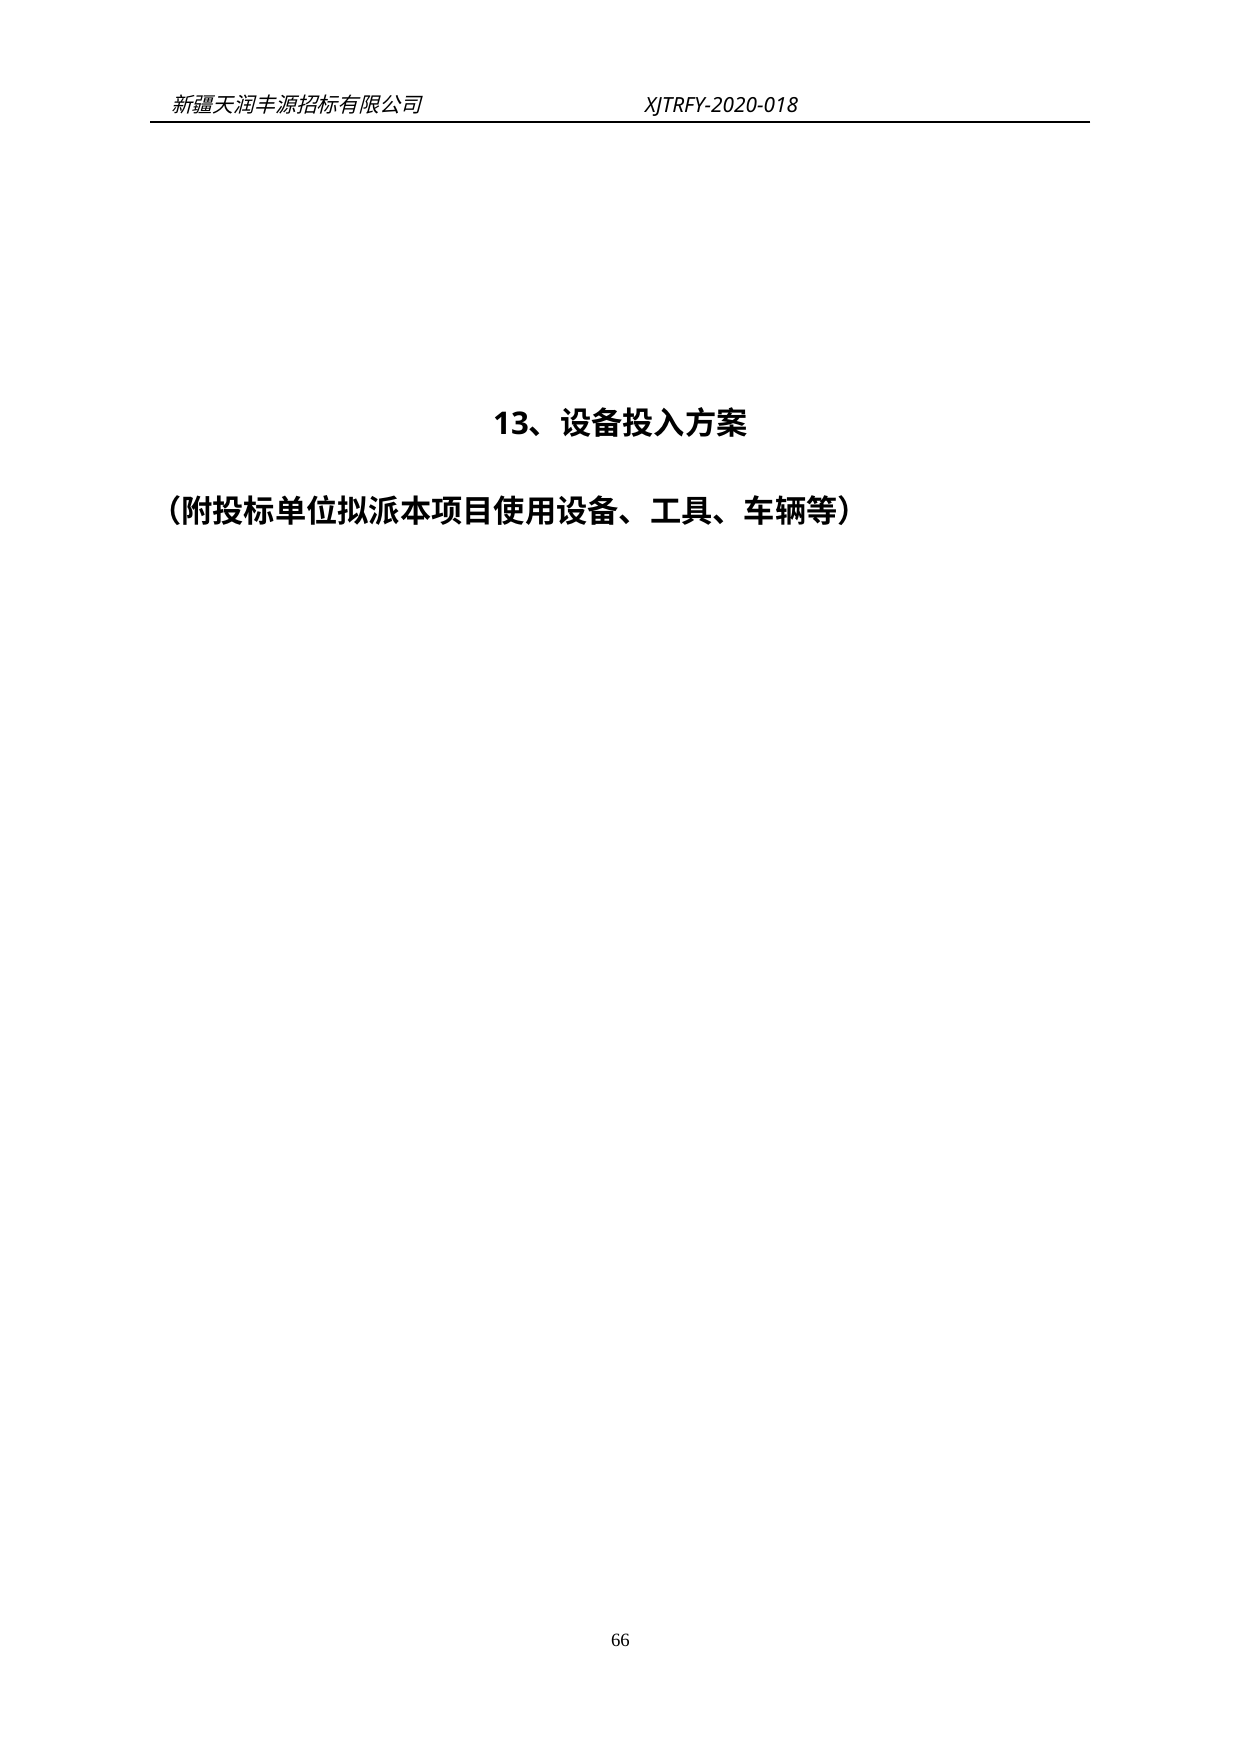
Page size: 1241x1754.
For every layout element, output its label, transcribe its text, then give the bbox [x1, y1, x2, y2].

text （附投标单位拟派本项目使用设备、工具、车辆等） [150, 476, 1090, 541]
list 设备投入方案 [150, 388, 1090, 453]
